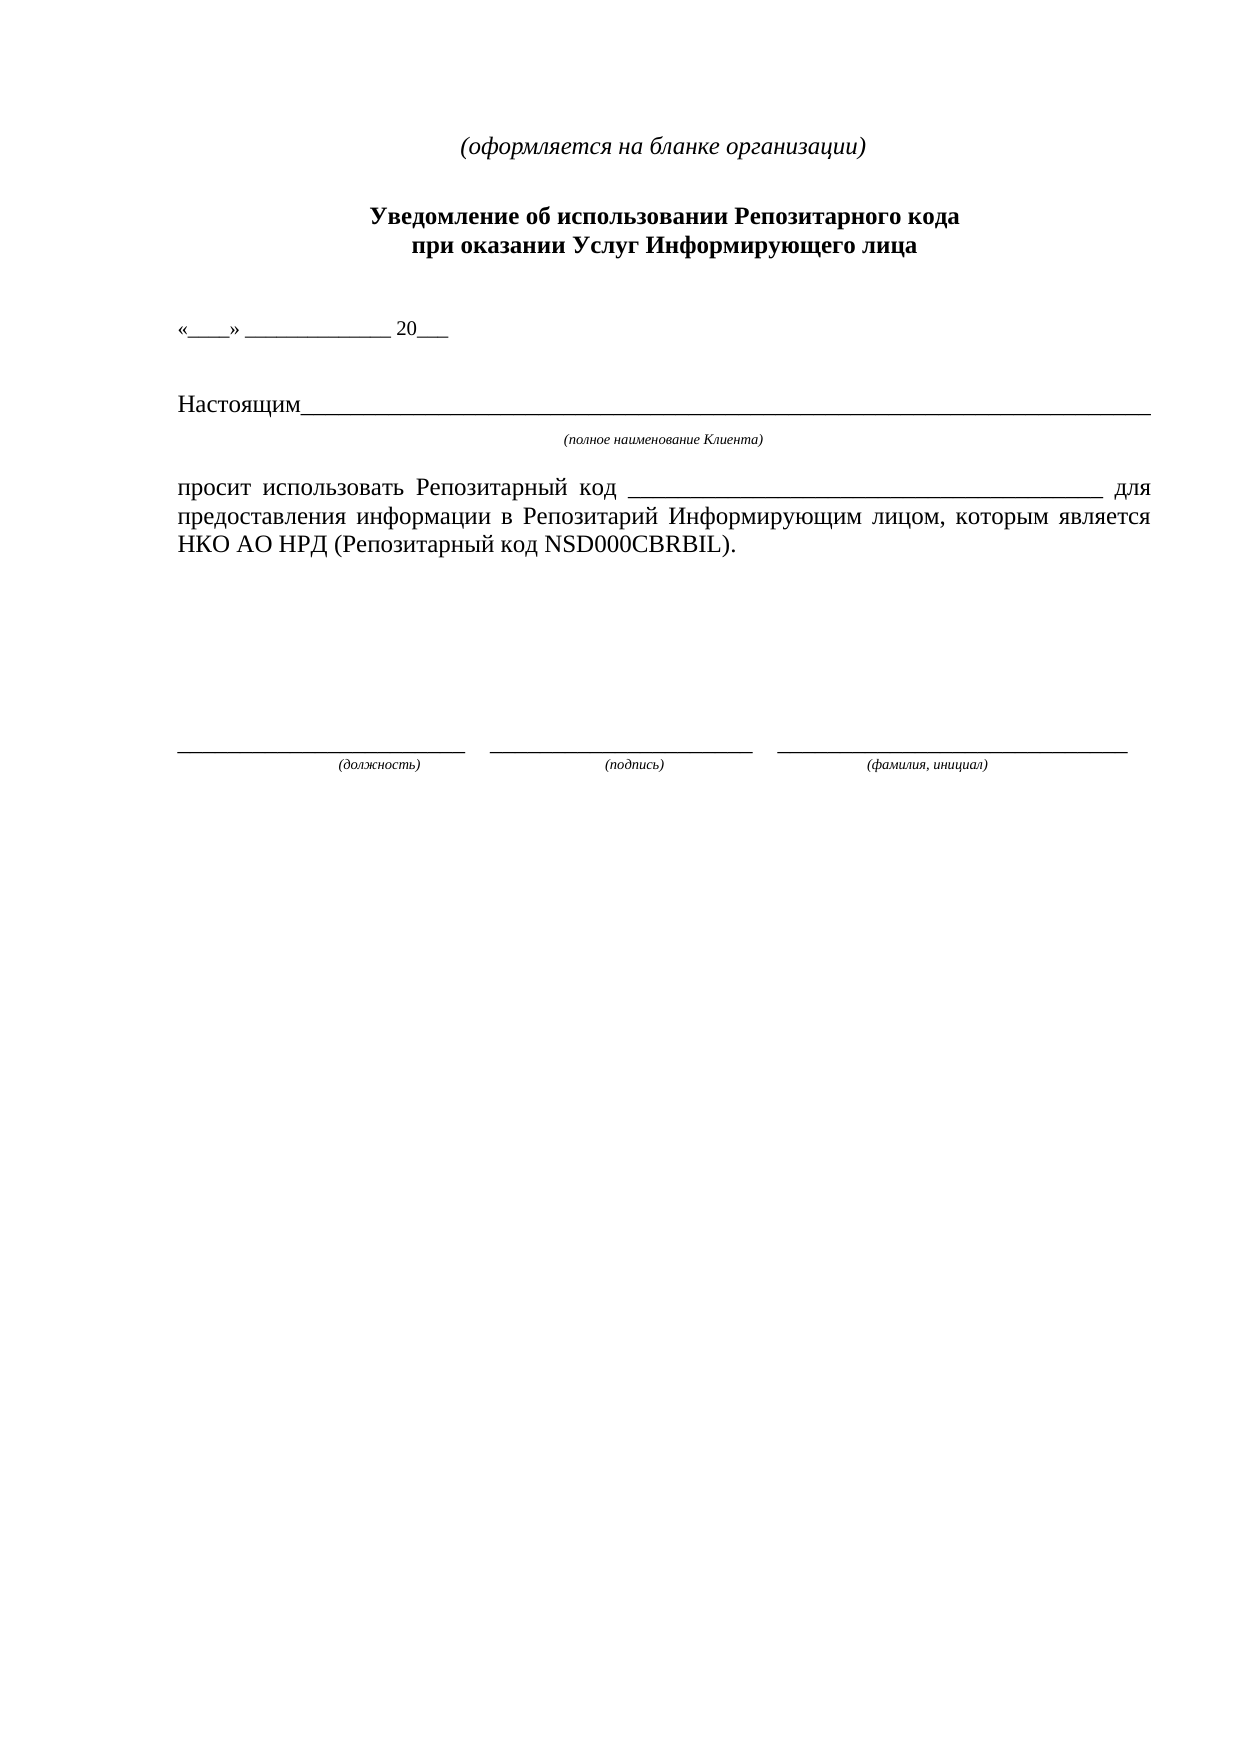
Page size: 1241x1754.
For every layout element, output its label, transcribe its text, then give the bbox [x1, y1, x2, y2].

text (оформляется на бланке организации) [177, 131, 1152, 160]
text Уведомление об использовании Репозитарного кода [177, 201, 1152, 230]
text (должность) (подпись) (фамилия, инициал) [177, 756, 1152, 784]
text Настоящим____________________________________________________________________ [177, 389, 1152, 418]
text при оказании Услуг Информирующего лица [177, 230, 1152, 259]
text (полное наименование Клиента) [177, 431, 1152, 459]
list «____» ______________ 20___ [177, 316, 1152, 340]
text _______________________ _____________________ ____________________________ [177, 727, 1152, 756]
text просит использовать Репозитарный код ______________________________________ для предоставления информации в Репозитарий Информирующим лицом, которым является НКО АО НРД (Репозитарный код NSD000CBRBIL). [177, 472, 1152, 558]
